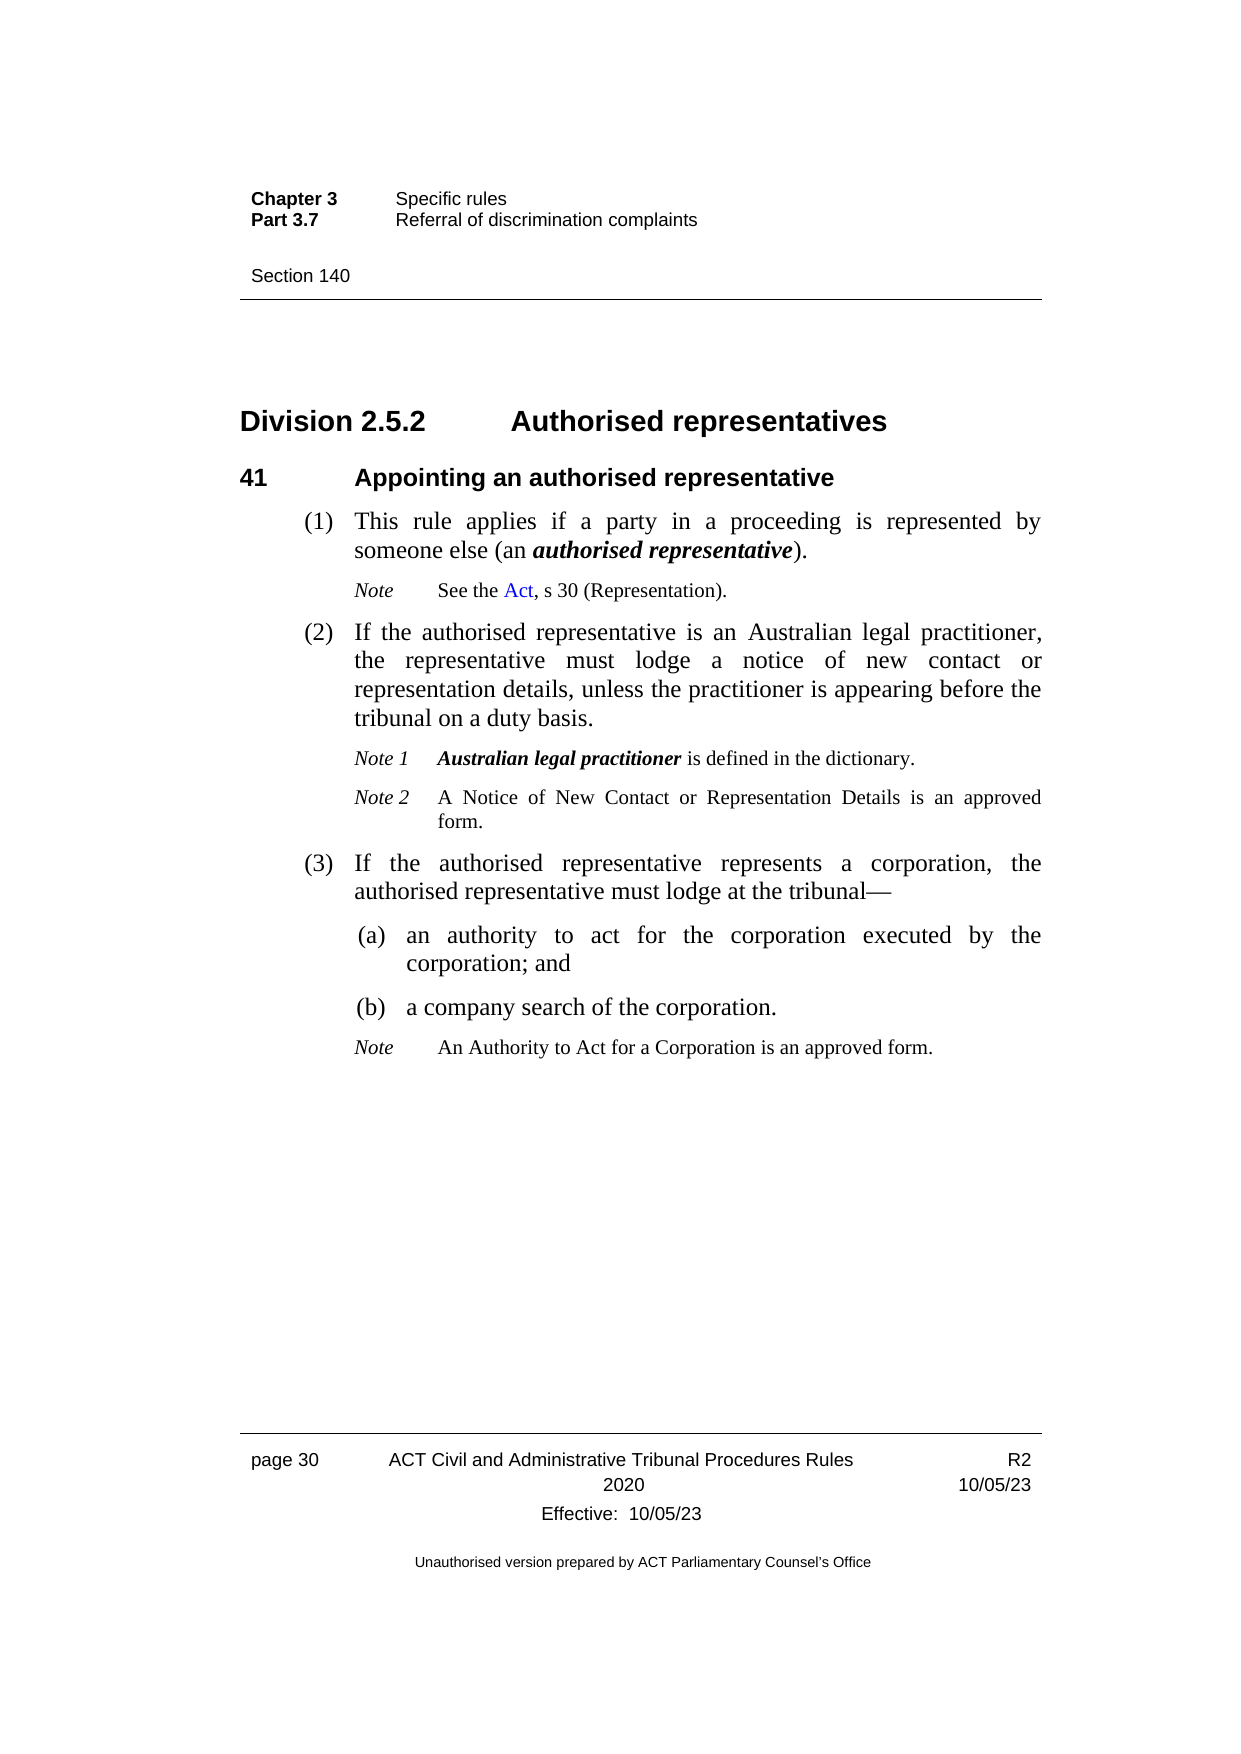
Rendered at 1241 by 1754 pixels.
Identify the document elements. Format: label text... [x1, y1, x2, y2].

text (2) If the authorised representative is an Australian legal practitioner, the representative must lodge a notice of new contact or representation details, unless the practitioner is appearing before the tribunal on a duty basis. [239, 617, 1042, 732]
text Note See the Act, s 30 (Representation). [354, 578, 1042, 602]
text (b) a company search of the corporation. [239, 992, 1042, 1021]
text Note 1 Australian legal practitioner is defined in the dictionary. [354, 746, 1042, 770]
text 41 Appointing an authorised representative [239, 463, 1042, 491]
text Note 2 A Notice of New Contact or Representation Details is an approved form. [354, 785, 1042, 833]
text (a) an authority to act for the corporation executed by the corporation; and [239, 920, 1042, 977]
text Division 2.5.2 Authorised representatives [239, 404, 1042, 438]
text (1) This rule applies if a party in a proceeding is represented by someone else (an authorised representative). [239, 506, 1042, 563]
text Note An Authority to Act for a Corporation is an approved form. [354, 1035, 1042, 1059]
text (3) If the authorised representative represents a corporation, the authorised representative must lodge at the tribunal— [239, 848, 1042, 905]
